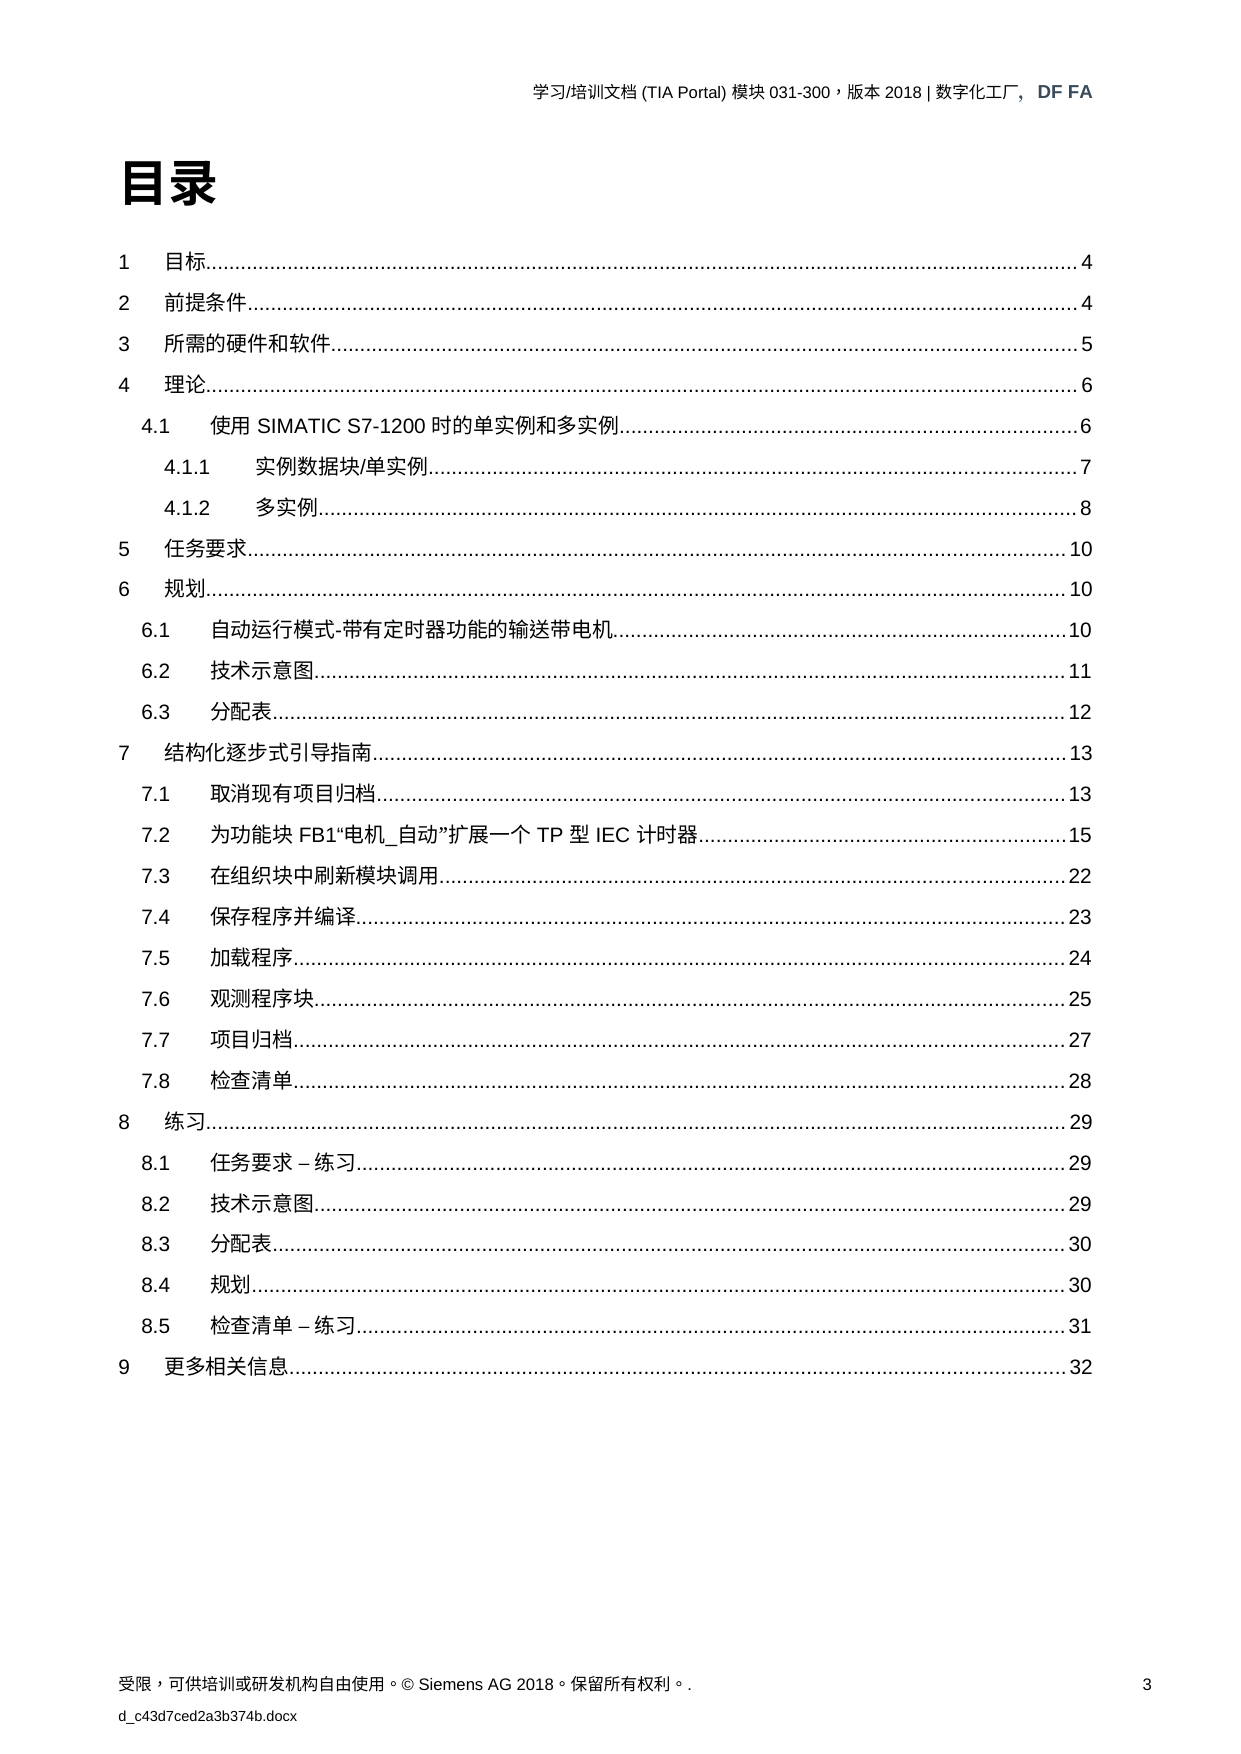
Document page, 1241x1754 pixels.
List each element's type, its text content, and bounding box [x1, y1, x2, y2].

text 7 结构化逐步式引导指南 13 [118, 738, 1092, 767]
text 8.4 规划 30 [141, 1271, 1092, 1299]
text 7.6 观测程序块 25 [141, 984, 1092, 1012]
text 7.1 取消现有项目归档 13 [141, 779, 1092, 808]
text 1 目标 4 [118, 247, 1092, 276]
text 8.5 检查清单 – 练习 31 [141, 1311, 1092, 1340]
text 4.1.1 实例数据块/单实例 7 [164, 452, 1092, 480]
text 7.8 检查清单 28 [141, 1066, 1092, 1094]
text 5 任务要求 10 [118, 534, 1092, 562]
text 7.2 为功能块 FB1“电机_自动”扩展一个 TP 型 IEC 计时器 15 [141, 820, 1092, 849]
text 8.3 分配表 30 [141, 1229, 1092, 1258]
text 7.3 在组织块中刷新模块调用 22 [141, 861, 1092, 889]
text 7.7 项目归档 27 [141, 1025, 1092, 1053]
text 4 理论 6 [118, 370, 1092, 398]
text 6.2 技术示意图 11 [141, 656, 1092, 685]
text 6 规划 10 [118, 574, 1092, 603]
text 9 更多相关信息 32 [118, 1352, 1092, 1381]
text 6.3 分配表 12 [141, 697, 1092, 726]
text 4.1 使用 SIMATIC S7-1200 时的单实例和多实例 6 [141, 411, 1092, 439]
text 7.4 保存程序并编译 23 [141, 902, 1092, 931]
text 4.1.2 多实例 8 [164, 493, 1092, 521]
text 8 练习 29 [118, 1107, 1092, 1135]
title 目录 [118, 148, 1092, 216]
text 8.1 任务要求 – 练习 29 [141, 1148, 1092, 1176]
text 3 所需的硬件和软件 5 [118, 329, 1092, 357]
text 2 前提条件 4 [118, 288, 1092, 316]
text 6.1 自动运行模式-带有定时器功能的输送带电机 10 [141, 616, 1092, 644]
text 7.5 加载程序 24 [141, 943, 1092, 971]
text 8.2 技术示意图 29 [141, 1189, 1092, 1217]
